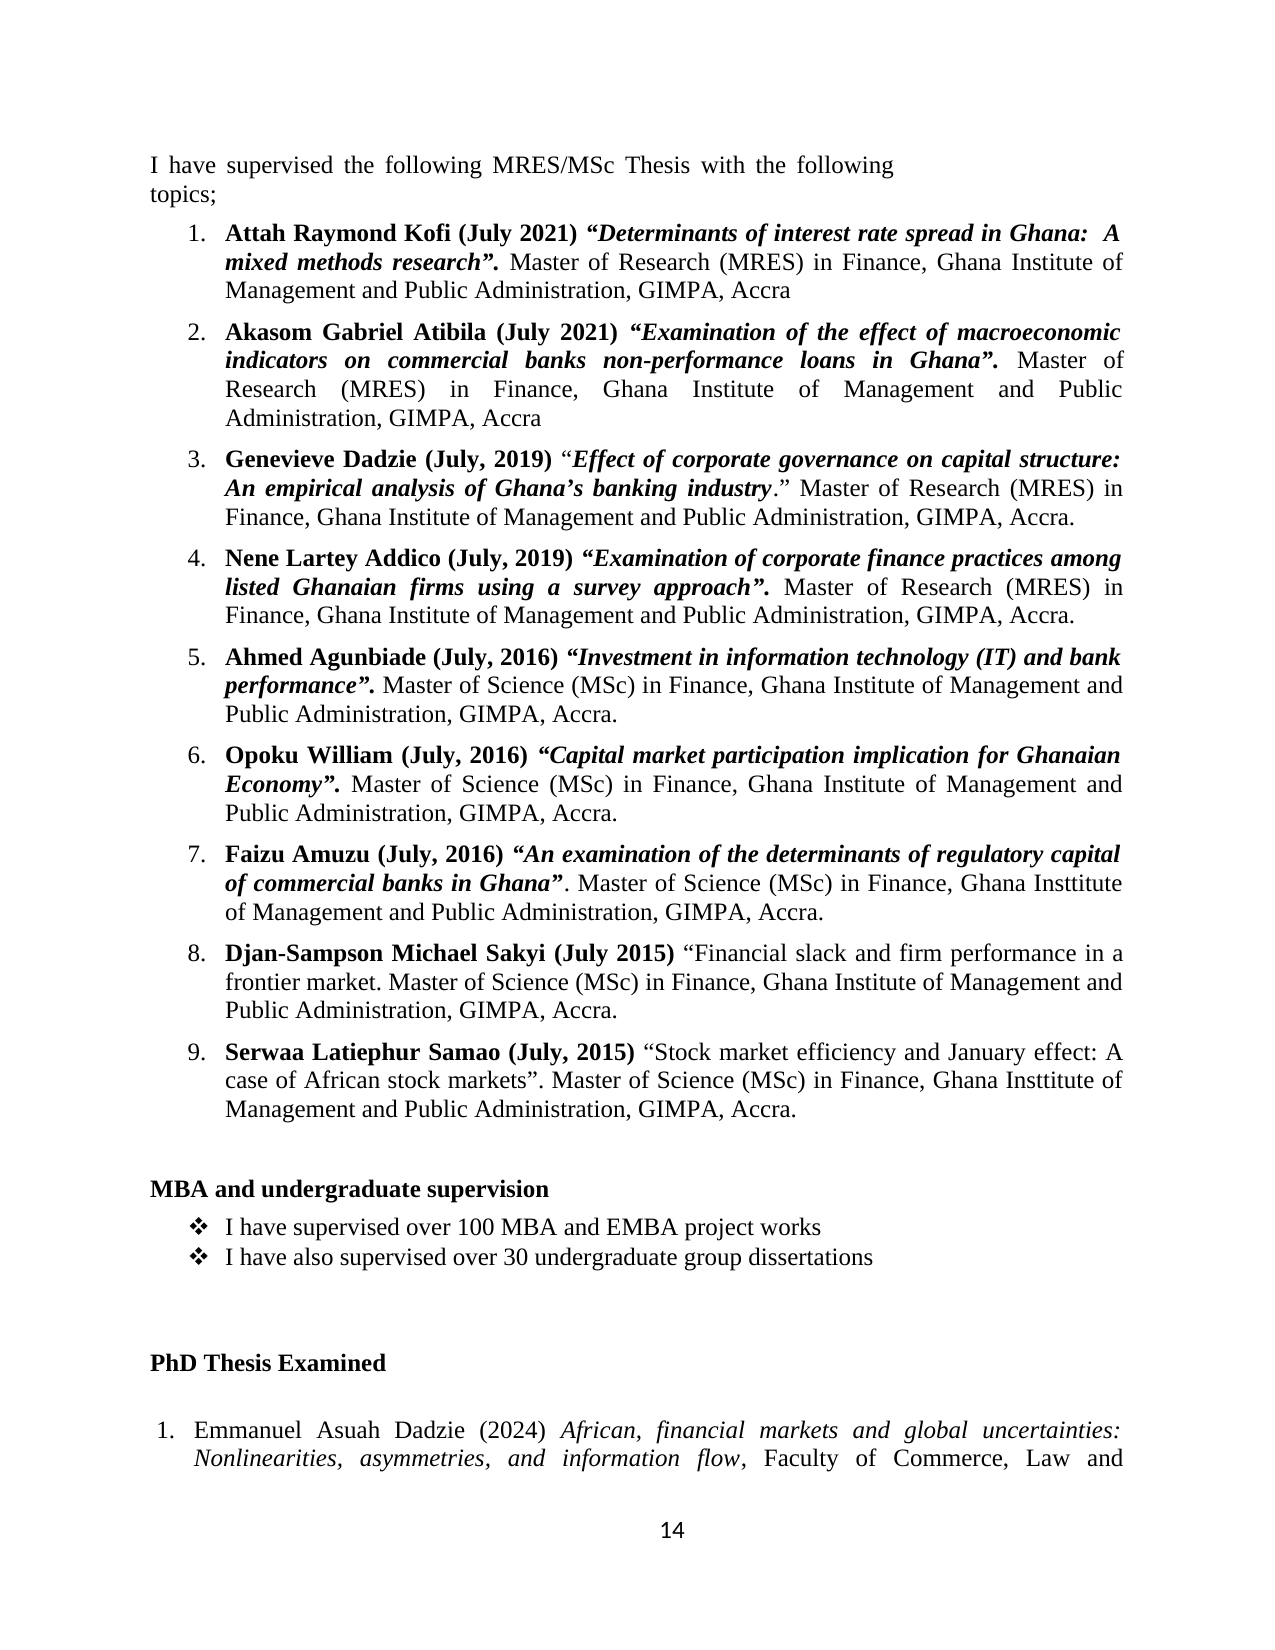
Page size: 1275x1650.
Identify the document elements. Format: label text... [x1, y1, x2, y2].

text I have supervised the following MRES/MSc Thesis with the following topics; [150, 150, 895, 208]
list Nene Lartey Addico (July, 2019) “Examination of corporate finance practices among listed Ghanaian firms using a survey approach”. Master of Research (MRES) in Finance, Ghana Institute of Management and Public Administration, GIMPA, Accra. [187, 543, 1124, 629]
list Genevieve Dadzie (July, 2019) “Effect of corporate governance on capital structure: An empirical analysis of Ghana’s banking industry.” Master of Research (MRES) in Finance, Ghana Institute of Management and Public Administration, GIMPA, Accra. [187, 444, 1124, 530]
text MBA and undergraduate supervision [150, 1174, 895, 1203]
list Serwaa Latiephur Samao (July, 2015) “Stock market efficiency and January effect: A case of African stock markets”. Master of Science (MSc) in Finance, Ghana Insttitute of Management and Public Administration, GIMPA, Accra. [187, 1037, 1124, 1123]
list Ahmed Agunbiade (July, 2016) “Investment in information technology (IT) and bank performance”. Master of Science (MSc) in Finance, Ghana Institute of Management and Public Administration, GIMPA, Accra. [187, 642, 1124, 728]
list Djan-Sampson Michael Sakyi (July 2015) “Financial slack and firm performance in a frontier market. Master of Science (MSc) in Finance, Ghana Institute of Management and Public Administration, GIMPA, Accra. [187, 938, 1124, 1024]
list Attah Raymond Kofi (July 2021) “Determinants of interest rate spread in Ghana: A mixed methods research”. Master of Research (MRES) in Finance, Ghana Institute of Management and Public Administration, GIMPA, Accra [187, 218, 1124, 304]
text PhD Thesis Examined [150, 1348, 895, 1376]
list Opoku William (July, 2016) “Capital market participation implication for Ghanaian Economy”. Master of Science (MSc) in Finance, Ghana Institute of Management and Public Administration, GIMPA, Accra. [187, 740, 1124, 827]
list Akasom Gabriel Atibila (July 2021) “Examination of the effect of macroeconomic indicators on commercial banks non-performance loans in Ghana”. Master of Research (MRES) in Finance, Ghana Institute of Management and Public Administration, GIMPA, Accra [187, 317, 1124, 432]
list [156, 1415, 1124, 1472]
list I have also supervised over 30 undergraduate group dissertations [187, 1242, 895, 1271]
list Faizu Amuzu (July, 2016) “An examination of the determinants of regulatory capital of commercial banks in Ghana”. Master of Science (MSc) in Finance, Ghana Insttitute of Management and Public Administration, GIMPA, Accra. [187, 839, 1124, 925]
list I have supervised over 100 MBA and EMBA project works [187, 1212, 895, 1241]
